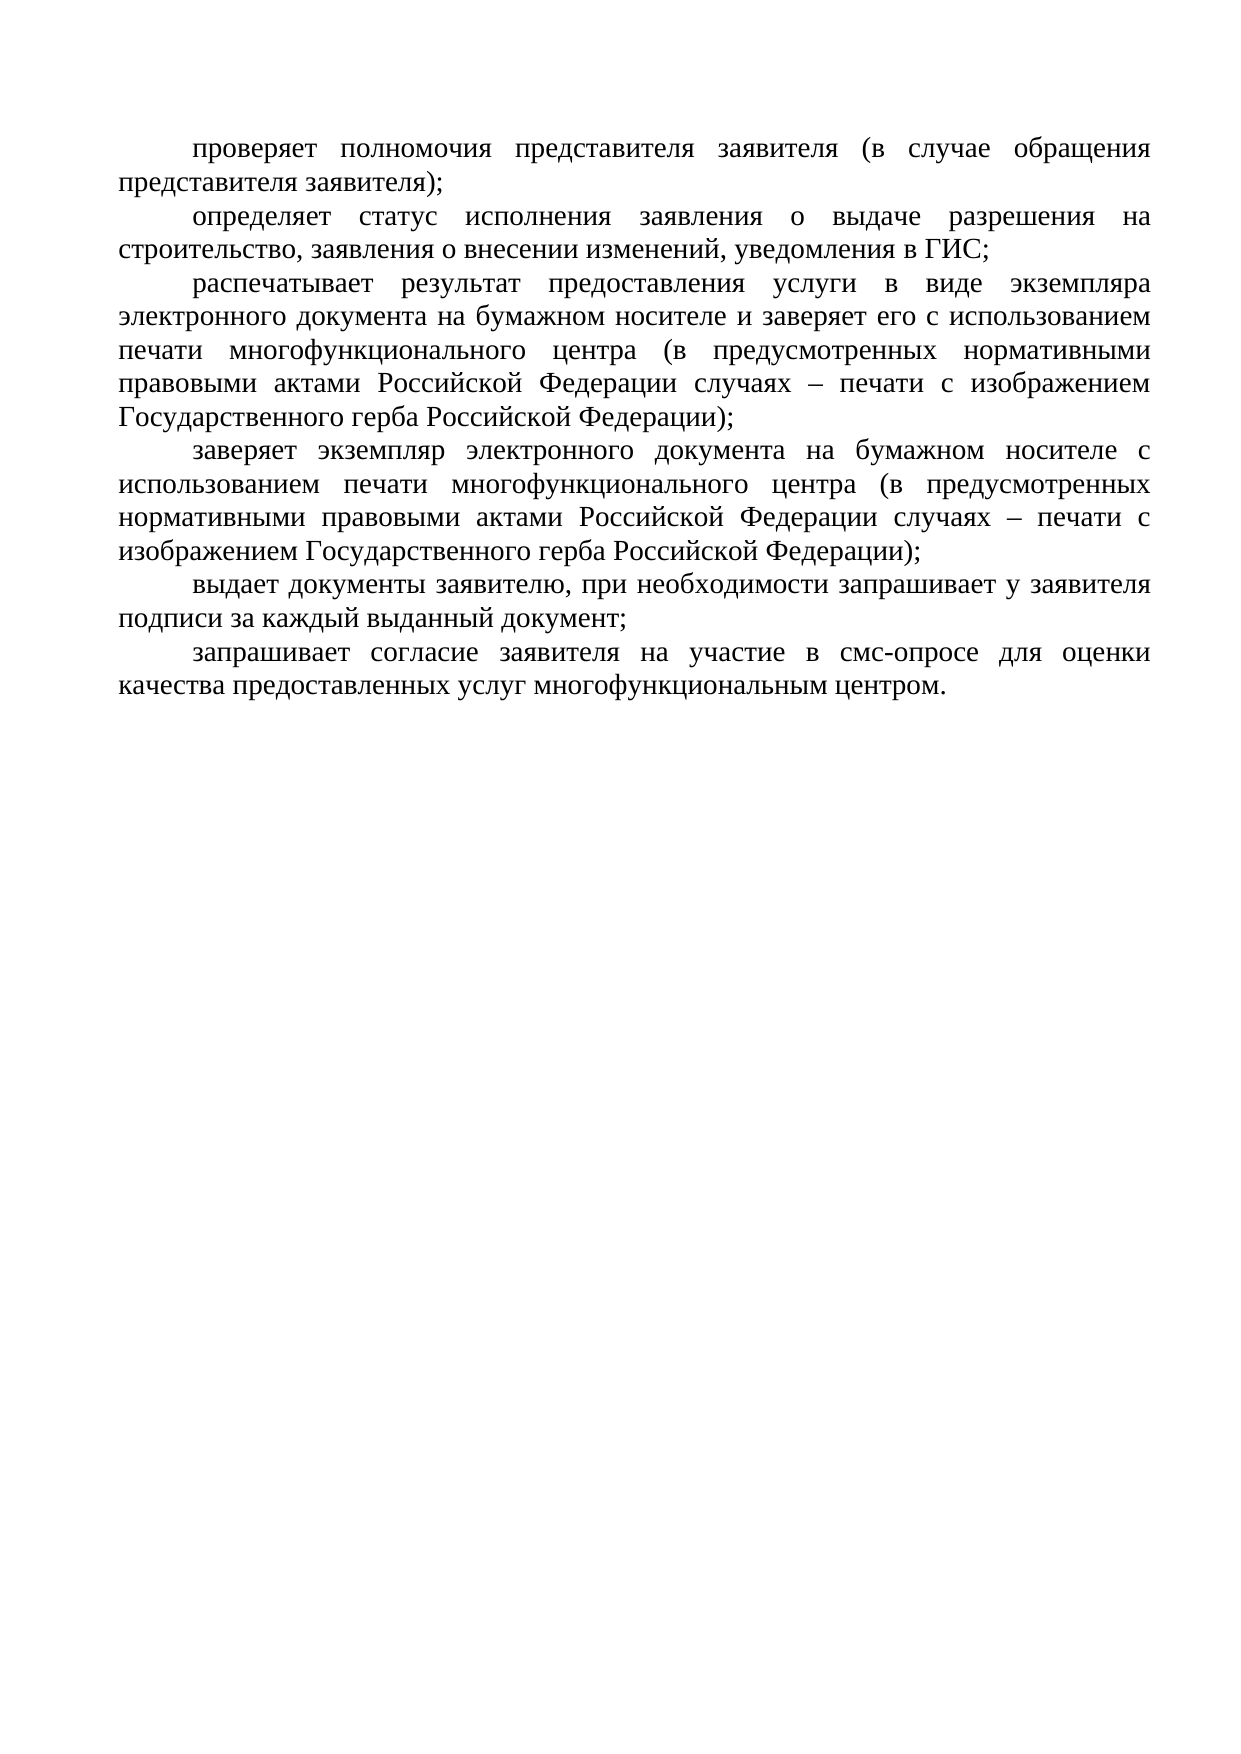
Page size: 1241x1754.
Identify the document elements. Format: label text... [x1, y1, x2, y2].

text заверяет экземпляр электронного документа на бумажном носителе с использованием печати многофункционального центра (в предусмотренных нормативными правовыми актами Российской Федерации случаях – печати с изображением Государственного герба Российской Федерации); [118, 432, 1152, 567]
text проверяет полномочия представителя заявителя (в случае обращения представителя заявителя); [118, 131, 1152, 198]
text выдает документы заявителю, при необходимости запрашивает у заявителя подписи за каждый выданный документ; [118, 567, 1152, 634]
text распечатывает результат предоставления услуги в виде экземпляра электронного документа на бумажном носителе и заверяет его с использованием печати многофункционального центра (в предусмотренных нормативными правовыми актами Российской Федерации случаях – печати с изображением Государственного герба Российской Федерации); [118, 265, 1152, 432]
text запрашивает согласие заявителя на участие в смс-опросе для оценки качества предоставленных услуг многофункциональным центром. [118, 634, 1152, 701]
text определяет статус исполнения заявления о выдаче разрешения на строительство, заявления о внесении изменений, уведомления в ГИС; [118, 198, 1152, 265]
